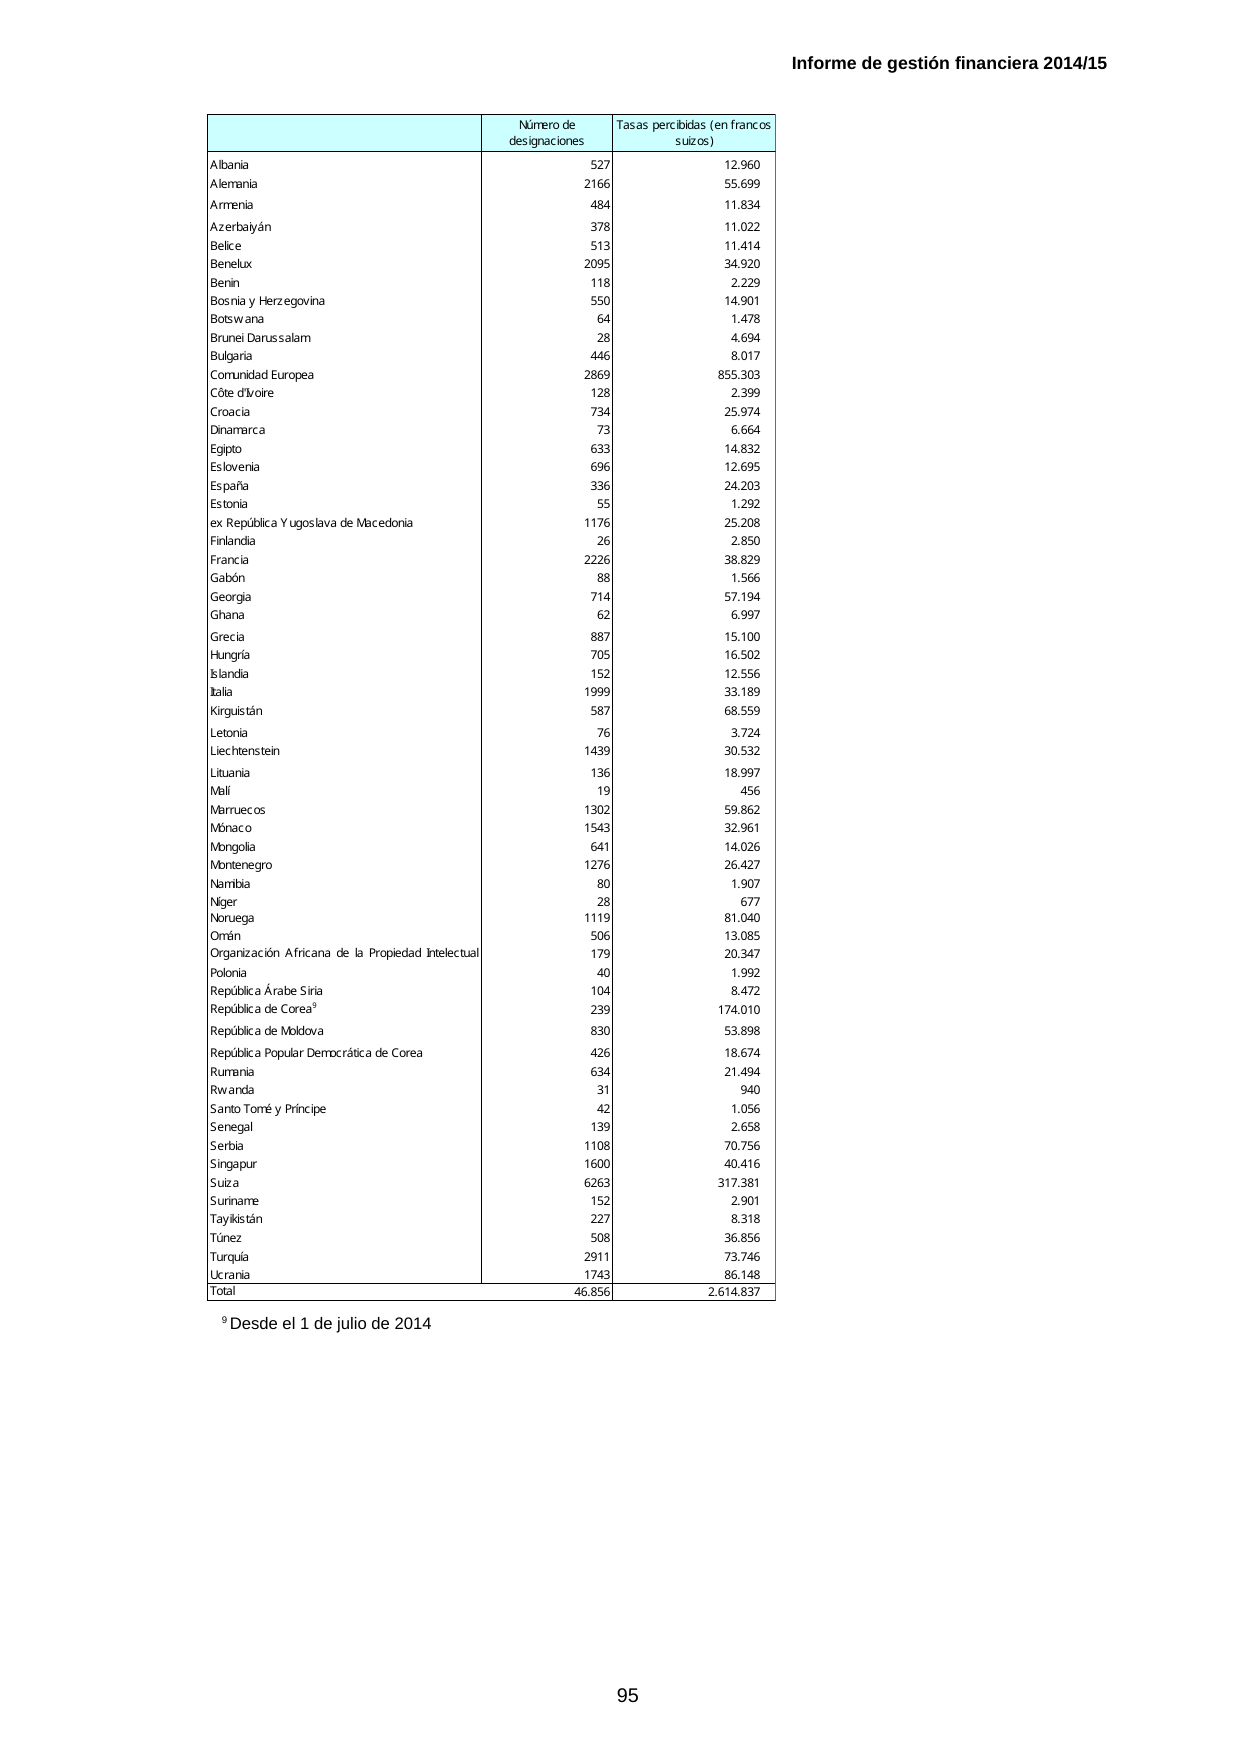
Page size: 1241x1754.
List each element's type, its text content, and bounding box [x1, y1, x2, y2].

text 9 Desde el 1 de julio de 2014 [222, 1314, 1107, 1333]
